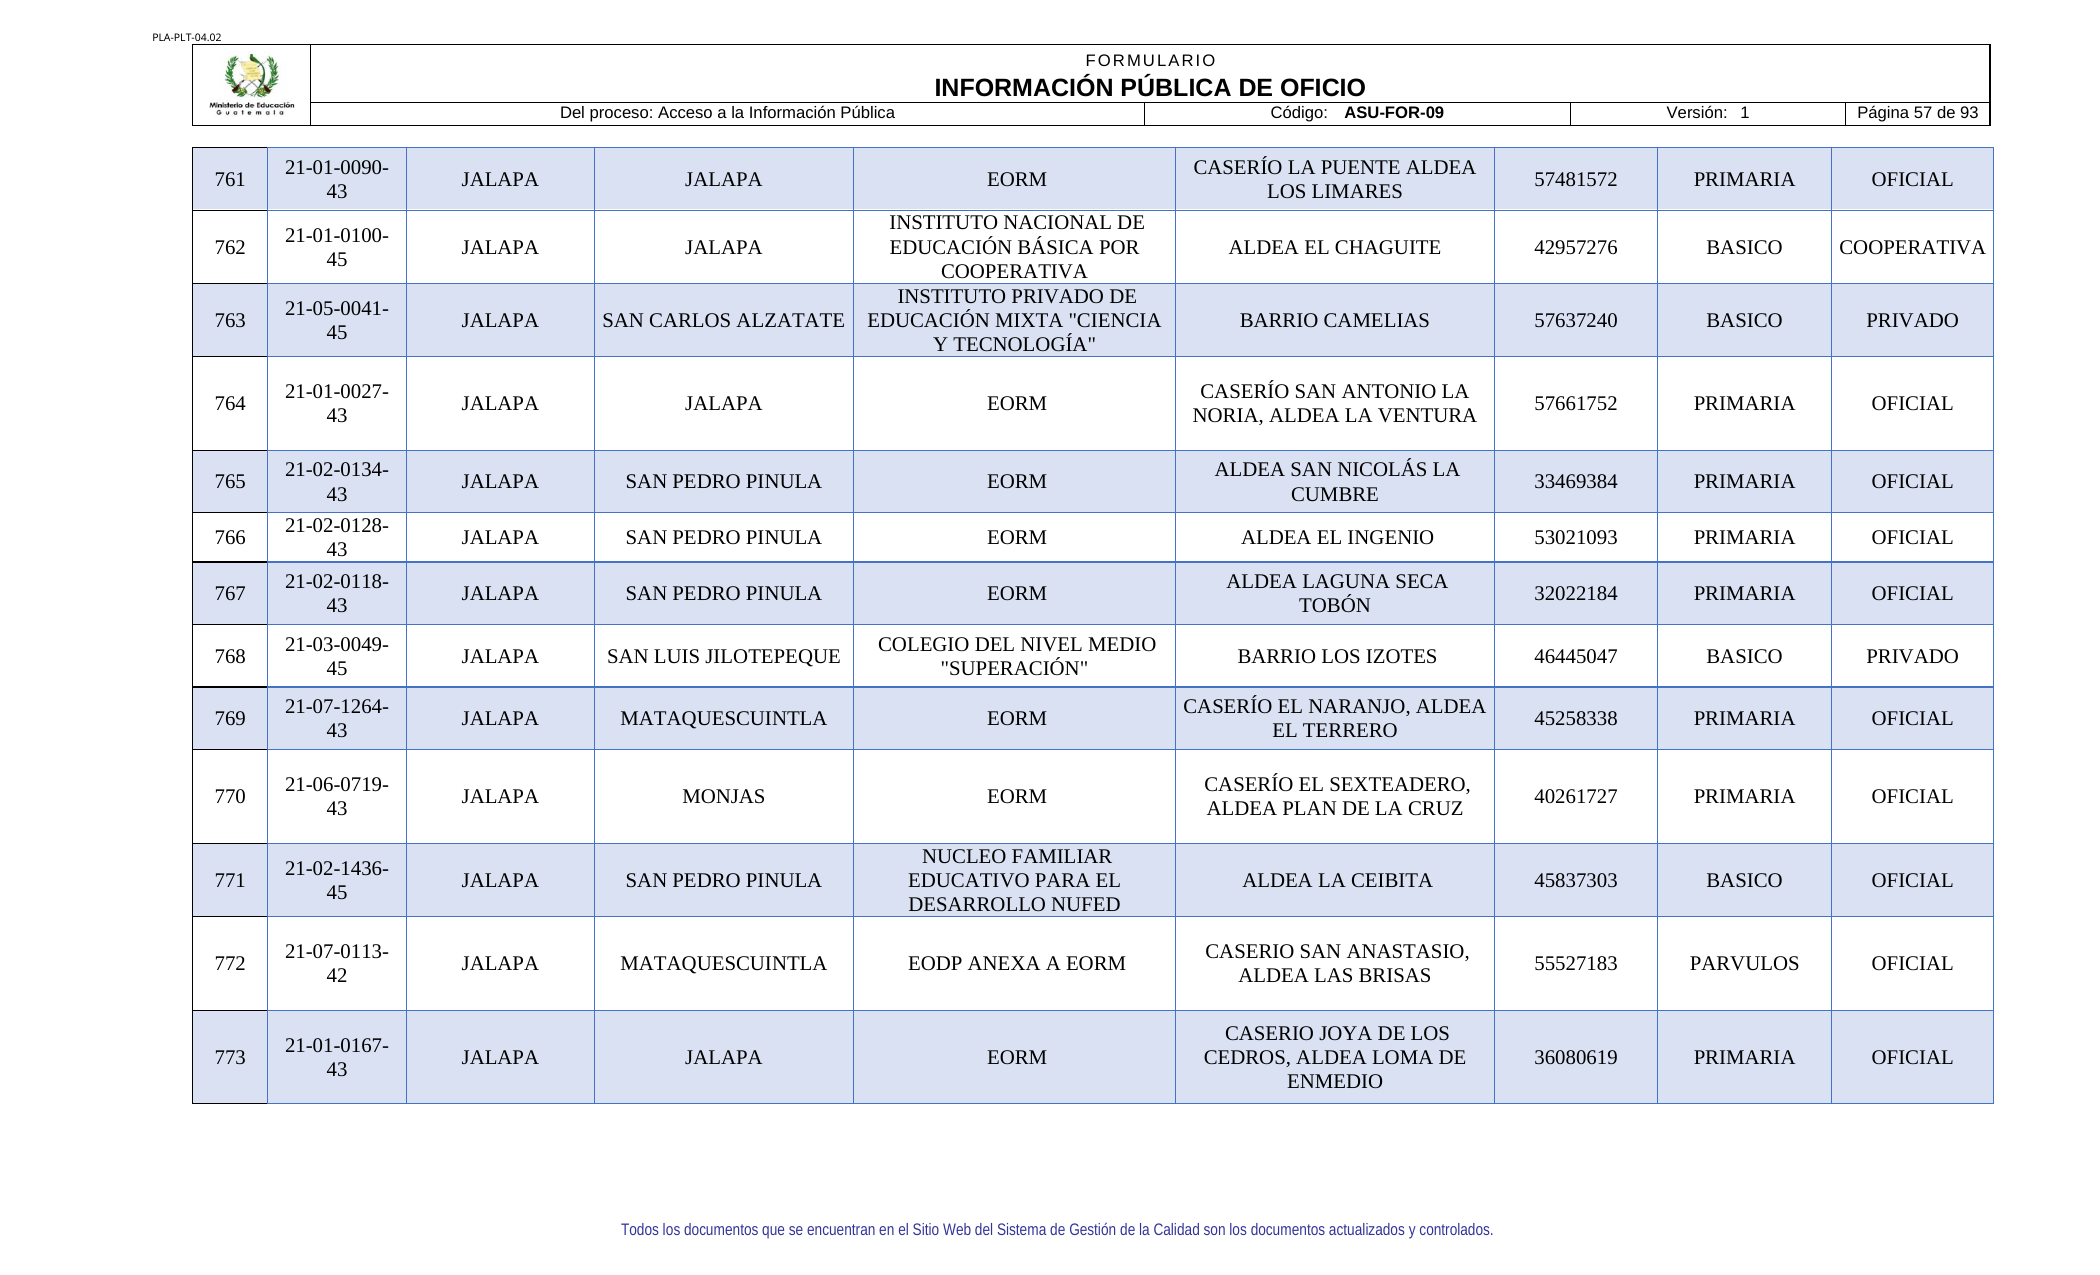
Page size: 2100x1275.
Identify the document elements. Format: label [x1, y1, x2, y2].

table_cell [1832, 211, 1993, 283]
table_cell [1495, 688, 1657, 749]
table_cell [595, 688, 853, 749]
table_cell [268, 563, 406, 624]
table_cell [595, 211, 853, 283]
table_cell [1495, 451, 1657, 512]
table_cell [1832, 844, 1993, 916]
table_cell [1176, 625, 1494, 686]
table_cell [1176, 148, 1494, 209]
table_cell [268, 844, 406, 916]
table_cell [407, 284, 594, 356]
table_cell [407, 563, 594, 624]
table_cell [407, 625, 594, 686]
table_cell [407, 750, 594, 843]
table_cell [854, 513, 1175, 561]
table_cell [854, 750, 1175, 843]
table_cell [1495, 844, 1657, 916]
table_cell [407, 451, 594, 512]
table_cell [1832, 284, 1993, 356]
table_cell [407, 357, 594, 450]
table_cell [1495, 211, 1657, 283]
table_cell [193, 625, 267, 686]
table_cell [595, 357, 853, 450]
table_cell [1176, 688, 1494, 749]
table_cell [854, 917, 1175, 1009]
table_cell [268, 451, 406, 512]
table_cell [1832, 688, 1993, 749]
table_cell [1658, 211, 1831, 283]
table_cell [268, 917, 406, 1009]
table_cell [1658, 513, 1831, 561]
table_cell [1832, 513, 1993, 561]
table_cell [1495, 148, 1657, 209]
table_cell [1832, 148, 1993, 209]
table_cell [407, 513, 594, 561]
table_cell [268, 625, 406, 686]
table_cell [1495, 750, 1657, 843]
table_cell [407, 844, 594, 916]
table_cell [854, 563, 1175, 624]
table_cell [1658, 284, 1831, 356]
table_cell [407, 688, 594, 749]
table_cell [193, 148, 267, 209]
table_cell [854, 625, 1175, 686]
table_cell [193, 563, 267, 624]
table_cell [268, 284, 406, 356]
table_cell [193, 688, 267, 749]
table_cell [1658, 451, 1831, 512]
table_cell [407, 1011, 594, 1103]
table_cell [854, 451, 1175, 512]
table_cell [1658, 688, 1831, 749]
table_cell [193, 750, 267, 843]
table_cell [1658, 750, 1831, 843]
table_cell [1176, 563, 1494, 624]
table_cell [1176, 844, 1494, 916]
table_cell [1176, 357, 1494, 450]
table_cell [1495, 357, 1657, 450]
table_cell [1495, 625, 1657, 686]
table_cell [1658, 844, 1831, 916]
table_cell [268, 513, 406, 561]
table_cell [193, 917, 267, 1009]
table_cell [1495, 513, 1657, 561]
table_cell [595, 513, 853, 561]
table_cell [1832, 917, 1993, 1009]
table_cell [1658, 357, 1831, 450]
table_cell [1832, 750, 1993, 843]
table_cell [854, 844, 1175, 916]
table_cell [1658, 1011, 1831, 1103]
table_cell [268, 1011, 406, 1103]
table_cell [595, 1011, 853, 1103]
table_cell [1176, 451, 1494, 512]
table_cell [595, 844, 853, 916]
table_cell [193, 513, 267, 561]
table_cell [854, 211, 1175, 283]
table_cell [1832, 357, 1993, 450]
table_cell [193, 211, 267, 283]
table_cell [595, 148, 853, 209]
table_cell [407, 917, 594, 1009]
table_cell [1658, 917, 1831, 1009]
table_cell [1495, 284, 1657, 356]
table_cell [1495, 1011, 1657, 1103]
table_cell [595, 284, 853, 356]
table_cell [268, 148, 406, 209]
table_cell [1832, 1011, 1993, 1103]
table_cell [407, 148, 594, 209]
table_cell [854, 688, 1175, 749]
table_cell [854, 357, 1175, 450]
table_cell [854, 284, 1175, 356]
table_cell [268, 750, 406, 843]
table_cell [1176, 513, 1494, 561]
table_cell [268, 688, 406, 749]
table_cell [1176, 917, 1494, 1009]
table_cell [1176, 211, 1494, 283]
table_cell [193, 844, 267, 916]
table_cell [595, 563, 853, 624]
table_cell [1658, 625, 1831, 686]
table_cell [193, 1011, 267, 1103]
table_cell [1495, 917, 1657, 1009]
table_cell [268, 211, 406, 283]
picture [208, 51, 295, 117]
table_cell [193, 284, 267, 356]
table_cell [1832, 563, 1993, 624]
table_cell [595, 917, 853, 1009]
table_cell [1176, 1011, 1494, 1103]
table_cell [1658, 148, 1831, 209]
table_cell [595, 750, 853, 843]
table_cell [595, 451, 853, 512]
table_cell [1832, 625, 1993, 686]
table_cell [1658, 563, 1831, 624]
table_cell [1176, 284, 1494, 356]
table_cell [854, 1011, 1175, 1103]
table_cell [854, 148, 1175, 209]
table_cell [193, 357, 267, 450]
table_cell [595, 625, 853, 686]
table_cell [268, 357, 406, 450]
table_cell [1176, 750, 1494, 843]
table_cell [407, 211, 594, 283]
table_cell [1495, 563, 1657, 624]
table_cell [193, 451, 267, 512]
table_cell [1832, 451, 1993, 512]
